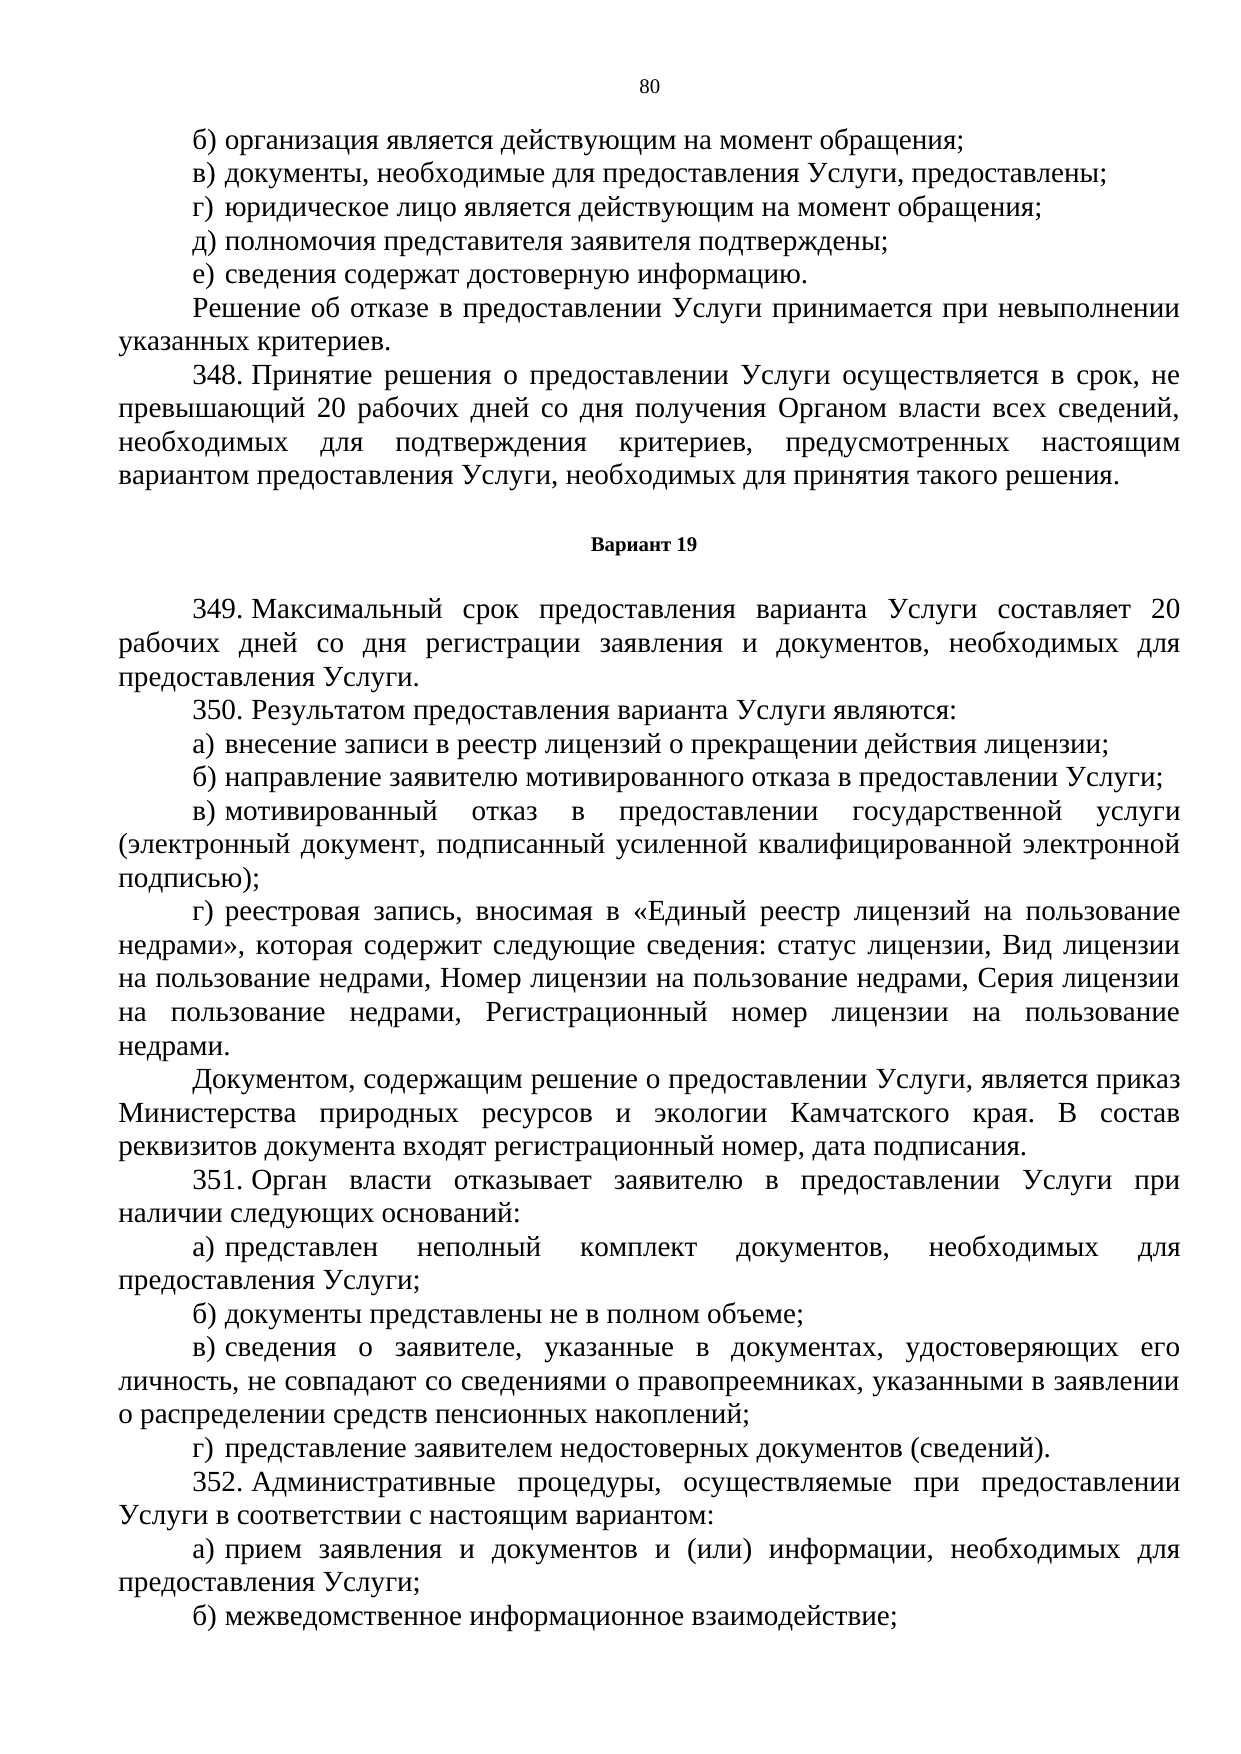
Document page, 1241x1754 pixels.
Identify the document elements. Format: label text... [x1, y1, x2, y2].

list документы представлены не в полном объеме; [118, 1296, 1181, 1329]
list Орган власти отказывает заявителю в предоставлении Услуги при наличии следующих оснований: [118, 1162, 1181, 1229]
list направление заявителю мотивированного отказа в предоставлении Услуги; [118, 759, 1181, 793]
list Результатом предоставления варианта Услуги являются: [118, 692, 1181, 726]
list Административные процедуры, осуществляемые при предоставлении Услуги в соответствии с настоящим вариантом: [118, 1464, 1181, 1531]
list представление заявителем недостоверных документов (сведений). [118, 1430, 1181, 1464]
list юридическое лицо является действующим на момент обращения; [118, 189, 1181, 223]
list организация является действующим на момент обращения; [118, 122, 1181, 156]
text Документом, содержащим решение о предоставлении Услуги, является приказ Министерства природных ресурсов и экологии Камчатского края. В состав реквизитов документа входят регистрационный номер, дата подписания. [118, 1061, 1181, 1162]
list сведения содержат достоверную информацию. [118, 256, 1181, 290]
list внесение записи в реестр лицензий о прекращении действия лицензии; [118, 726, 1181, 759]
list документы, необходимые для предоставления Услуги, предоставлены; [118, 156, 1181, 189]
list реестровая запись, вносимая в «Единый реестр лицензий на пользование недрами», которая содержит следующие сведения: статус лицензии, Вид лицензии на пользование недрами, Номер лицензии на пользование недрами, Серия лицензии на пользование недрами, Регистрационный номер лицензии на пользование недрами. [118, 893, 1181, 1061]
list Принятие решения о предоставлении Услуги осуществляется в срок, не превышающий 20 рабочих дней со дня получения Органом власти всех сведений, необходимых для подтверждения критериев, предусмотренных настоящим вариантом предоставления Услуги, необходимых для принятия такого решения. [118, 357, 1181, 491]
list прием заявления и документов и (или) информации, необходимых для предоставления Услуги; [118, 1531, 1181, 1598]
list Максимальный срок предоставления варианта Услуги составляет 20 рабочих дней со дня регистрации заявления и документов, необходимых для предоставления Услуги. [118, 592, 1181, 692]
text Решение об отказе в предоставлении Услуги принимается при невыполнении указанных критериев. [118, 290, 1181, 357]
list представлен неполный комплект документов, необходимых для предоставления Услуги; [118, 1229, 1181, 1296]
list межведомственное информационное взаимодействие; [118, 1598, 1181, 1631]
list мотивированный отказ в предоставлении государственной услуги (электронный документ, подписанный усиленной квалифицированной электронной подписью); [118, 793, 1181, 893]
list полномочия представителя заявителя подтверждены; [118, 223, 1181, 256]
list сведения о заявителе, указанные в документах, удостоверяющих его личность, не совпадают со сведениями о правопреемниках, указанными в заявлении о распределении средств пенсионных накоплений; [118, 1329, 1181, 1430]
